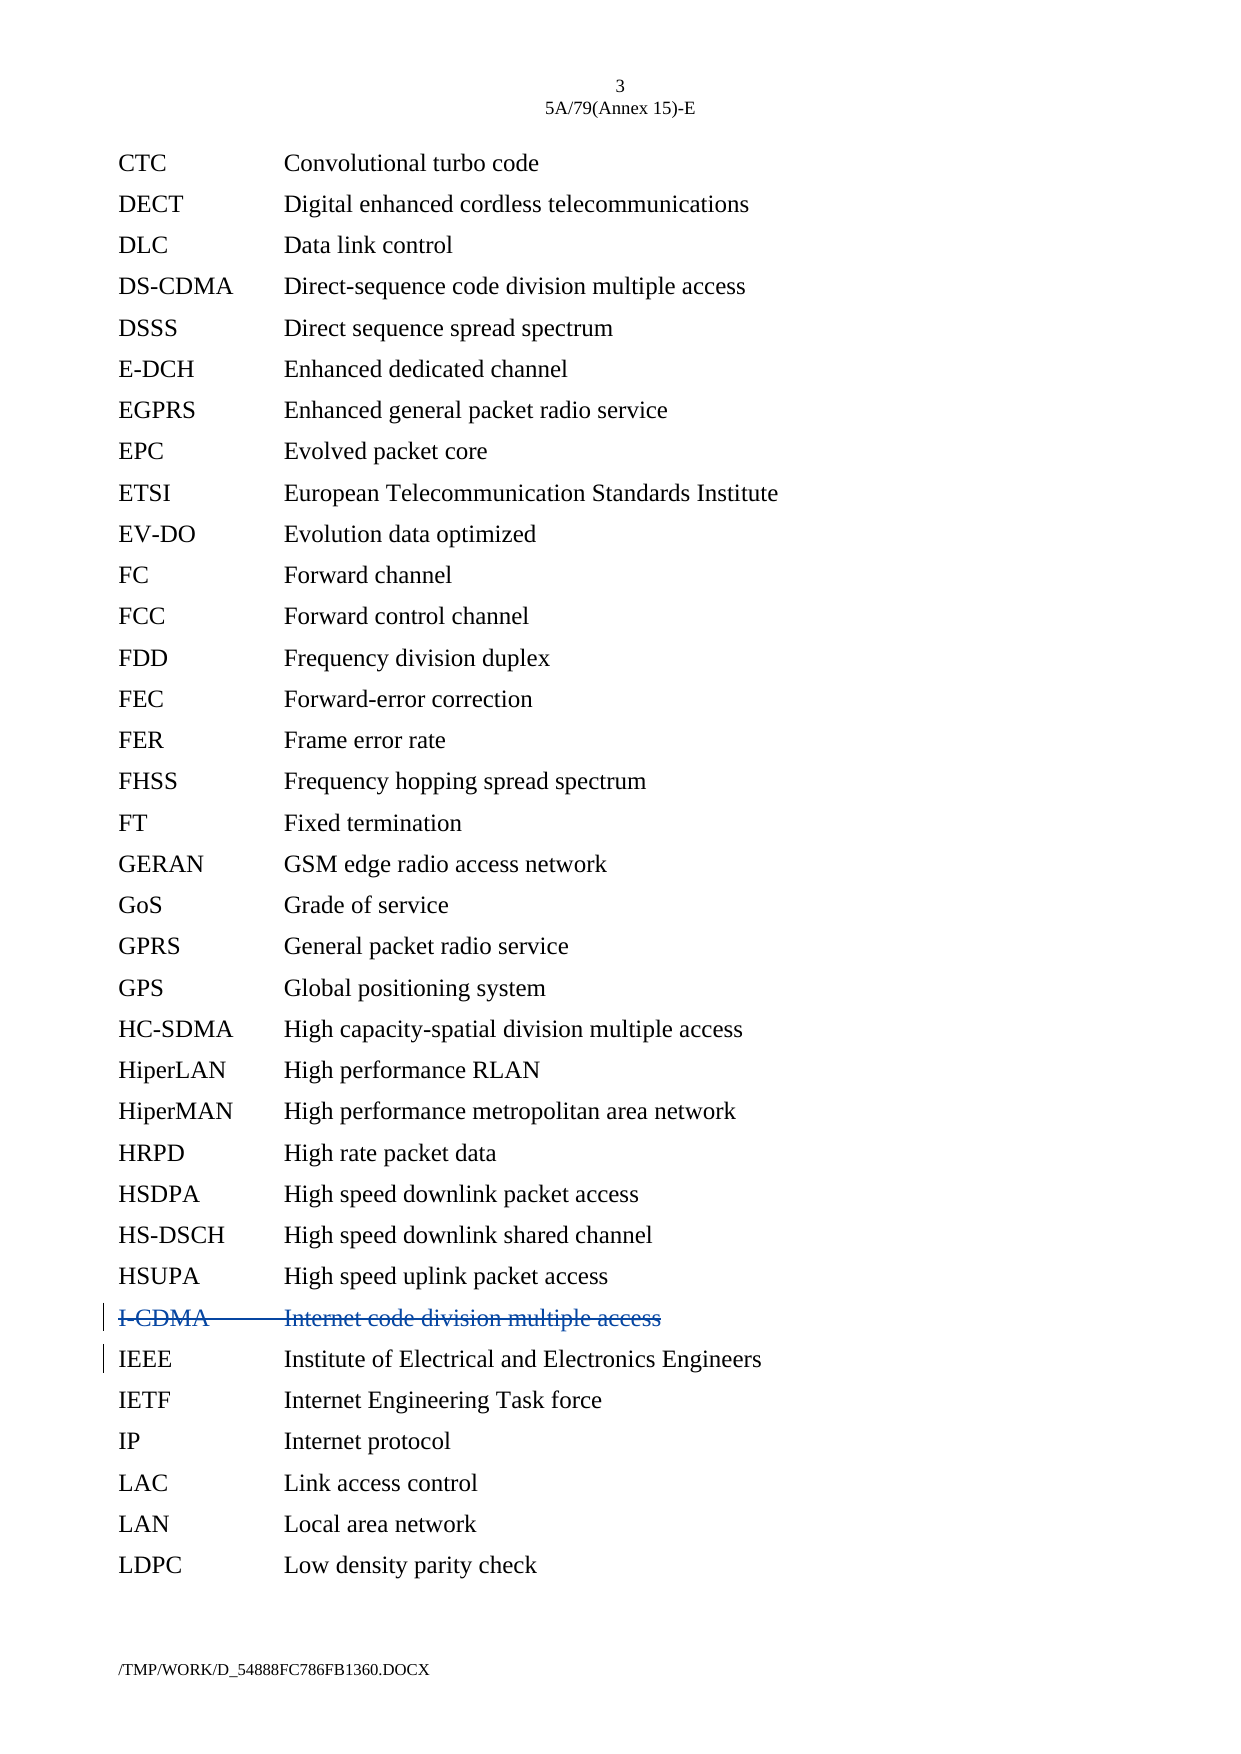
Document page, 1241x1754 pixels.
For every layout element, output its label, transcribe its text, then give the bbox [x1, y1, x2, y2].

text LAC Link access control [118, 1468, 1122, 1496]
text HRPD High rate packet data [118, 1138, 1122, 1166]
text E-DCH Enhanced dedicated channel [118, 354, 1122, 383]
text FC Forward channel [118, 560, 1122, 589]
text CTC Convolutional turbo code [118, 148, 1122, 176]
text GERAN GSM edge radio access network [118, 849, 1122, 878]
text DSSS Direct sequence spread spectrum [118, 313, 1122, 341]
text FCC Forward control channel [118, 601, 1122, 630]
text HiperLAN High performance RLAN [118, 1055, 1122, 1084]
text EV-DO Evolution data optimized [118, 519, 1122, 548]
text EPC Evolved packet core [118, 436, 1122, 465]
text IP Internet protocol [118, 1426, 1122, 1455]
text GPRS General packet radio service [118, 931, 1122, 960]
text HSUPA High speed uplink packet access [118, 1261, 1122, 1290]
text GoS Grade of service [118, 890, 1122, 919]
text FER Frame error rate [118, 725, 1122, 754]
text FT Fixed termination [118, 808, 1122, 836]
text FHSS Frequency hopping spread spectrum [118, 766, 1122, 795]
text DS-CDMA Direct-sequence code division multiple access [118, 271, 1122, 300]
text ETSI European Telecommunication Standards Institute [118, 478, 1122, 506]
text FDD Frequency division duplex [118, 643, 1122, 671]
text HiperMAN High performance metropolitan area network [118, 1096, 1122, 1125]
text LAN Local area network [118, 1509, 1122, 1538]
text HC-SDMA High capacity-spatial division multiple access [118, 1014, 1122, 1043]
text IETF Internet Engineering Task force [118, 1385, 1122, 1414]
text LDPC Low density parity check [118, 1550, 1122, 1579]
text HSDPA High speed downlink packet access [118, 1179, 1122, 1208]
text IEEE Institute of Electrical and Electronics Engineers [118, 1344, 1122, 1373]
text DLC Data link control [118, 230, 1122, 259]
text FEC Forward-error correction [118, 684, 1122, 713]
text HS-DSCH High speed downlink shared channel [118, 1220, 1122, 1249]
text DECT Digital enhanced cordless telecommunications [118, 189, 1122, 218]
text GPS Global positioning system [118, 973, 1122, 1001]
text EGPRS Enhanced general packet radio service [118, 395, 1122, 424]
